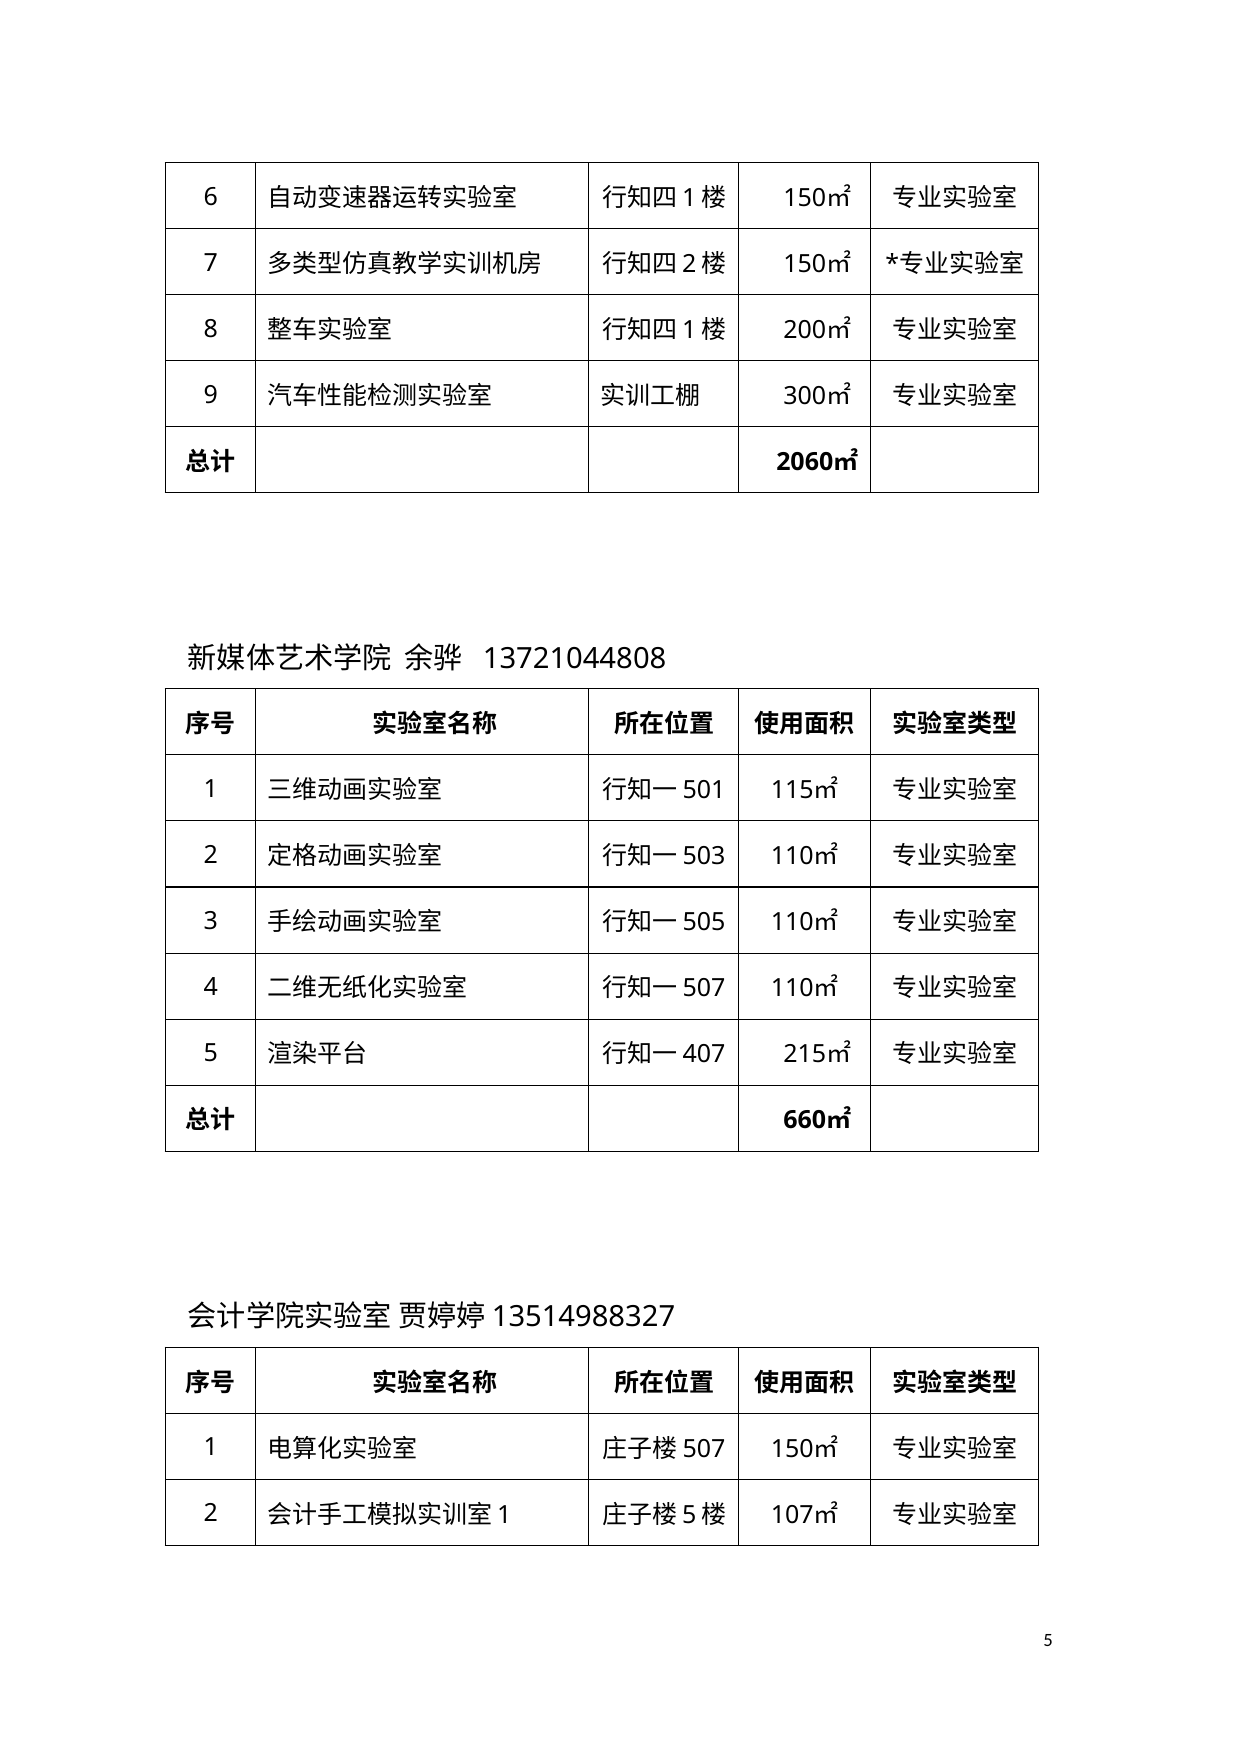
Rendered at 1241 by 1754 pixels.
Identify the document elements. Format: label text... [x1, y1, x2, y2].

table_cell 2 [166, 1480, 255, 1545]
table_header 使用面积 [739, 689, 870, 754]
table_cell 2 [166, 821, 255, 886]
table_cell 庄子楼507 [589, 1414, 738, 1479]
table_cell 行知一505 [589, 888, 738, 952]
text 会计学院实验室 贾婷婷13514988327 [187, 1282, 1053, 1347]
table_cell 行知一507 [589, 954, 738, 1018]
table_header 序号 [166, 689, 255, 754]
table_cell 专业实验室 [871, 954, 1038, 1018]
table_header 实验室名称 [256, 1348, 588, 1413]
table_cell 200㎡ [739, 295, 870, 360]
table_cell 总计 [166, 427, 255, 492]
table_cell 渲染平台 [256, 1020, 588, 1084]
table_cell 实训工棚 [589, 361, 738, 426]
table_header 使用面积 [739, 1348, 870, 1413]
table_header 实验室类型 [871, 689, 1038, 754]
table_cell 107㎡ [739, 1480, 870, 1545]
table_cell 行知四1楼 [589, 295, 738, 360]
table_cell 整车实验室 [256, 295, 588, 360]
table_cell 专业实验室 [871, 755, 1038, 820]
table_cell 6 [166, 163, 255, 228]
table_cell 三维动画实验室 [256, 755, 588, 820]
table_header 所在位置 [589, 1348, 738, 1413]
table_cell 1 [166, 1414, 255, 1479]
table_cell 二维无纸化实验室 [256, 954, 588, 1018]
table_cell 115㎡ [739, 755, 870, 820]
table_cell [871, 1086, 1038, 1151]
table_cell 110㎡ [739, 954, 870, 1018]
table_cell 专业实验室 [871, 821, 1038, 886]
table_cell 专业实验室 [871, 163, 1038, 228]
table_cell 300㎡ [739, 361, 870, 426]
table_cell 8 [166, 295, 255, 360]
table_cell 660㎡ [739, 1086, 870, 1151]
table_cell 专业实验室 [871, 1480, 1038, 1545]
table_cell 行知四1楼 [589, 163, 738, 228]
table_cell *专业实验室 [871, 229, 1038, 294]
table_cell 行知一501 [589, 755, 738, 820]
table_cell 行知一407 [589, 1020, 738, 1084]
table_cell 汽车性能检测实验室 [256, 361, 588, 426]
table_cell 1 [166, 755, 255, 820]
table_cell 4 [166, 954, 255, 1018]
table_cell 行知四2楼 [589, 229, 738, 294]
table_cell 专业实验室 [871, 361, 1038, 426]
table_header 实验室名称 [256, 689, 588, 754]
table_cell 电算化实验室 [256, 1414, 588, 1479]
table_cell 多类型仿真教学实训机房 [256, 229, 588, 294]
table_cell [256, 427, 588, 492]
table_cell [871, 427, 1038, 492]
table_cell 110㎡ [739, 888, 870, 952]
table_cell 行知一503 [589, 821, 738, 886]
table_cell 专业实验室 [871, 888, 1038, 952]
table_cell 专业实验室 [871, 1020, 1038, 1084]
table_header 序号 [166, 1348, 255, 1413]
table_cell 会计手工模拟实训室1 [256, 1480, 588, 1545]
table_cell 150㎡ [739, 229, 870, 294]
table_cell [256, 1086, 588, 1151]
table_cell 2060㎡ [739, 427, 870, 492]
table_cell 专业实验室 [871, 1414, 1038, 1479]
table_cell [589, 1086, 738, 1151]
table_cell 9 [166, 361, 255, 426]
text 新媒体艺术学院 余骅 13721044808 [187, 623, 1053, 688]
table_header 所在位置 [589, 689, 738, 754]
table_cell 手绘动画实验室 [256, 888, 588, 952]
table_cell [589, 427, 738, 492]
table_cell 定格动画实验室 [256, 821, 588, 886]
table_cell 总计 [166, 1086, 255, 1151]
table_cell 自动变速器运转实验室 [256, 163, 588, 228]
table_cell 专业实验室 [871, 295, 1038, 360]
table_cell 215㎡ [739, 1020, 870, 1084]
table_cell 110㎡ [739, 821, 870, 886]
table_header 实验室类型 [871, 1348, 1038, 1413]
table_cell 150㎡ [739, 1414, 870, 1479]
table_cell 7 [166, 229, 255, 294]
table_cell 3 [166, 888, 255, 952]
table_cell 150㎡ [739, 163, 870, 228]
table_cell 5 [166, 1020, 255, 1084]
table_cell 庄子楼5楼 [589, 1480, 738, 1545]
